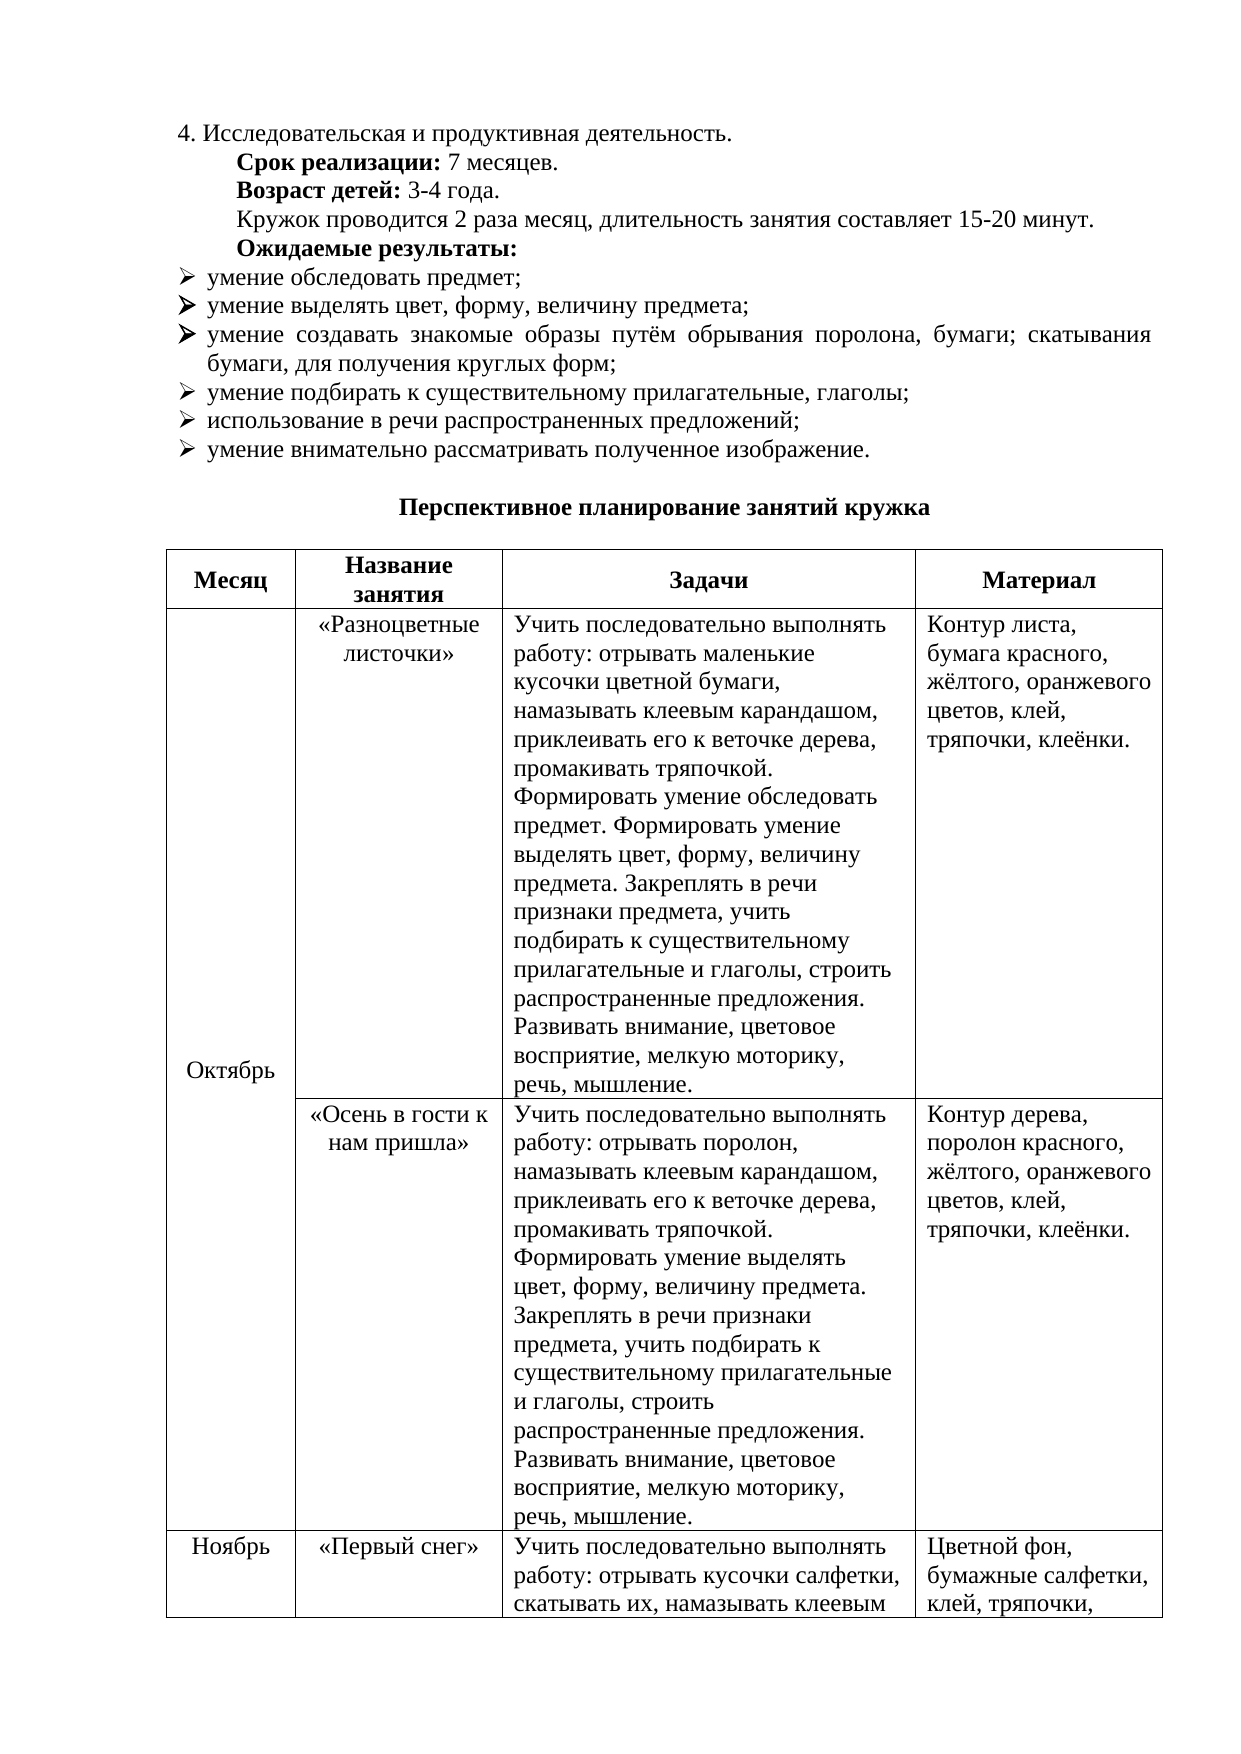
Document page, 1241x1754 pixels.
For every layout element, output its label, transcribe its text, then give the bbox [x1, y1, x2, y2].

text Кружок проводится 2 раза месяц, длительность занятия составляет 15-20 минут. [177, 204, 1152, 233]
table_header Название занятия [296, 550, 502, 608]
table_header Месяц [167, 550, 295, 608]
table_cell Учить последовательно выполнять работу: отрывать поролон, намазывать клеевым карандашом, приклеивать его к веточке дерева, промакивать тряпочкой. Формировать умение выделять цвет, форму, величину предмета. Закреплять в речи признаки предмета, учить подбирать к существительному прилагательные и глаголы, строить распространенные предложения. Развивать внимание, цветовое восприятие, мелкую моторику, речь, мышление. [503, 1099, 915, 1530]
table_cell «Разноцветные листочки» [296, 609, 502, 1098]
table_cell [916, 1531, 1162, 1617]
text 4. Исследовательская и продуктивная деятельность. [177, 118, 1152, 147]
table_header Материал [916, 550, 1162, 608]
table_cell Октябрь [167, 609, 295, 1530]
table_cell Ноябрь [167, 1531, 295, 1617]
list умение подбирать к существительному прилагательные, глаголы; [177, 377, 1152, 406]
list умение внимательно рассматривать полученное изображение. [177, 434, 1152, 463]
list умение создавать знакомые образы путём обрывания поролона, бумаги; скатывания бумаги, для получения круглых форм; [177, 319, 1152, 377]
text Срок реализации: 7 месяцев. [177, 147, 1152, 176]
list использование в речи распространенных предложений; [177, 406, 1152, 434]
list умение обследовать предмет; [177, 262, 1152, 291]
table_cell «Первый снег» [296, 1531, 502, 1617]
table_cell Контур дерева, поролон красного, жёлтого, оранжевого цветов, клей, тряпочки, клеёнки. [916, 1099, 1162, 1530]
text Возраст детей: 3-4 года. [177, 176, 1152, 204]
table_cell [503, 1531, 915, 1617]
table_header Задачи [503, 550, 915, 608]
text Ожидаемые результаты: [177, 233, 1152, 262]
table_cell Контур листа, бумага красного, жёлтого, оранжевого цветов, клей, тряпочки, клеёнки. [916, 609, 1162, 1098]
table_cell Учить последовательно выполнять работу: отрывать маленькие кусочки цветной бумаги, намазывать клеевым карандашом, приклеивать его к веточке дерева, промакивать тряпочкой. Формировать умение обследовать предмет. Формировать умение выделять цвет, форму, величину предмета. Закреплять в речи признаки предмета, учить подбирать к существительному прилагательные и глаголы, строить распространенные предложения. Развивать внимание, цветовое восприятие, мелкую моторику, речь, мышление. [503, 609, 915, 1098]
table_cell «Осень в гости к нам пришла» [296, 1099, 502, 1530]
text Перспективное планирование занятий кружка [177, 492, 1152, 521]
list умение выделять цвет, форму, величину предмета; [177, 291, 1152, 319]
